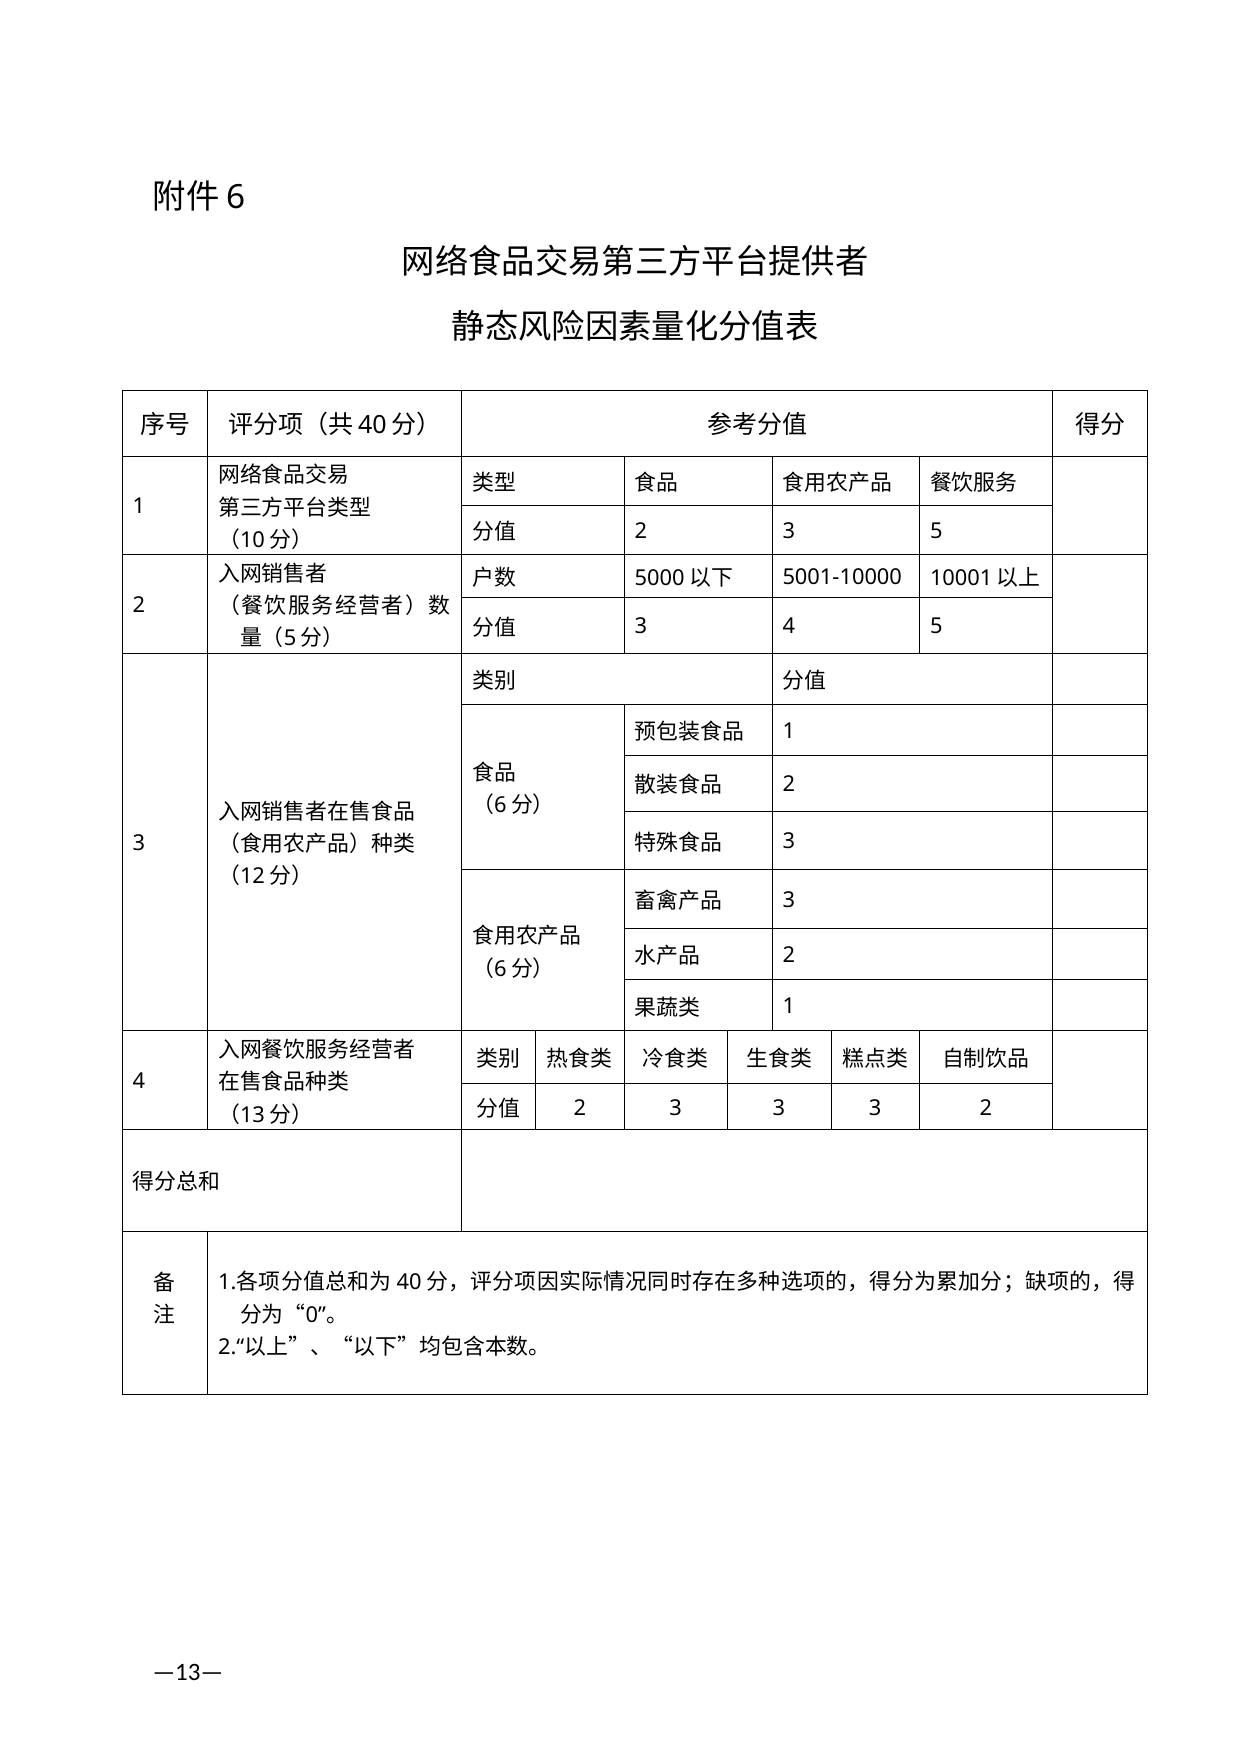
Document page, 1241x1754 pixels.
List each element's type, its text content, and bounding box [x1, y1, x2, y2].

table_cell [1053, 1031, 1147, 1129]
table_cell 3 [625, 598, 772, 653]
table_cell 5 [920, 598, 1052, 653]
table_cell 类别 [462, 1031, 535, 1083]
table_cell 5000以下 [625, 555, 772, 597]
table_cell [462, 1130, 1147, 1231]
table_cell 户数 [462, 555, 624, 597]
table_cell [1053, 756, 1147, 811]
table_cell 得分总和 [123, 1130, 461, 1231]
table_cell 糕点类 [832, 1031, 919, 1083]
table_cell 热食类 [536, 1031, 624, 1083]
table_cell 1.各项分值总和为40分，评分项因实际情况同时存在多种选项的，得分为累加分；缺项的，得分为“0”。 2.“以上”、“以下”均包含本数。 [208, 1232, 1147, 1394]
table_cell 4 [123, 1031, 207, 1129]
table_cell [1053, 555, 1147, 653]
table_cell [1053, 705, 1147, 755]
table_cell 1 [773, 980, 1052, 1030]
table_cell 畜禽产品 [625, 870, 772, 928]
table_cell 预包装食品 [625, 705, 772, 755]
table_cell 5001-10000 [773, 555, 919, 597]
table_cell 3 [773, 506, 919, 554]
table_cell [1053, 812, 1147, 869]
table_cell 食用农产品 （6分） [462, 870, 624, 1030]
table_cell 2 [773, 756, 1052, 811]
table_cell [1053, 457, 1147, 554]
table_cell 食品 （6分） [462, 705, 624, 869]
table_cell [1053, 870, 1147, 928]
table_cell 果蔬类 [625, 980, 772, 1030]
table_cell 冷食类 [625, 1031, 727, 1083]
table_header 序号 [123, 391, 207, 456]
table_cell 入网销售者 （餐饮服务经营者）数量（5分） [208, 555, 461, 653]
table_cell 5 [920, 506, 1052, 554]
table_cell 入网销售者在售食品 （食用农产品）种类 （12分） [208, 654, 461, 1030]
table_cell 3 [123, 654, 207, 1030]
table_cell 餐饮服务 [920, 457, 1052, 504]
table_cell 2 [625, 506, 772, 554]
table_cell 1 [773, 705, 1052, 755]
text 静态风险因素量化分值表 [152, 292, 1117, 357]
table_cell [1053, 980, 1147, 1030]
table_cell [1053, 654, 1147, 704]
table_cell 1 [123, 457, 207, 554]
table_cell 3 [728, 1084, 831, 1129]
table_cell 4 [773, 598, 919, 653]
table_cell 3 [832, 1084, 919, 1129]
table_cell 水产品 [625, 929, 772, 979]
table_cell 散装食品 [625, 756, 772, 811]
table_cell 自制饮品 [920, 1031, 1052, 1083]
table_cell 生食类 [728, 1031, 831, 1083]
table_cell 分值 [773, 654, 1052, 704]
table_cell 2 [920, 1084, 1052, 1129]
table_cell 入网餐饮服务经营者 在售食品种类 （13分） [208, 1031, 461, 1129]
table_cell 类型 [462, 457, 624, 504]
table_cell 3 [625, 1084, 727, 1129]
table_cell [1053, 929, 1147, 979]
table_cell 食品 [625, 457, 772, 504]
table_cell 2 [773, 929, 1052, 979]
table_cell 3 [773, 812, 1052, 869]
text 网络食品交易第三方平台提供者 [152, 227, 1117, 292]
table_cell 10001以上 [920, 555, 1052, 597]
table_cell 2 [123, 555, 207, 653]
table_cell 2 [536, 1084, 624, 1129]
table_cell 类别 [462, 654, 772, 704]
table_cell 食用农产品 [773, 457, 919, 504]
table_cell 3 [773, 870, 1052, 928]
table_cell 备 注 [123, 1232, 207, 1394]
table_header 参考分值 [462, 391, 1052, 456]
text 附件6 [152, 162, 1117, 227]
table_cell 分值 [462, 506, 624, 554]
table_cell 分值 [462, 598, 624, 653]
table_cell 分值 [462, 1084, 535, 1129]
table_header 得分 [1053, 391, 1147, 456]
table_cell 网络食品交易 第三方平台类型 （10分） [208, 457, 461, 554]
table_header 评分项（共40分） [208, 391, 461, 456]
table_cell 特殊食品 [625, 812, 772, 869]
